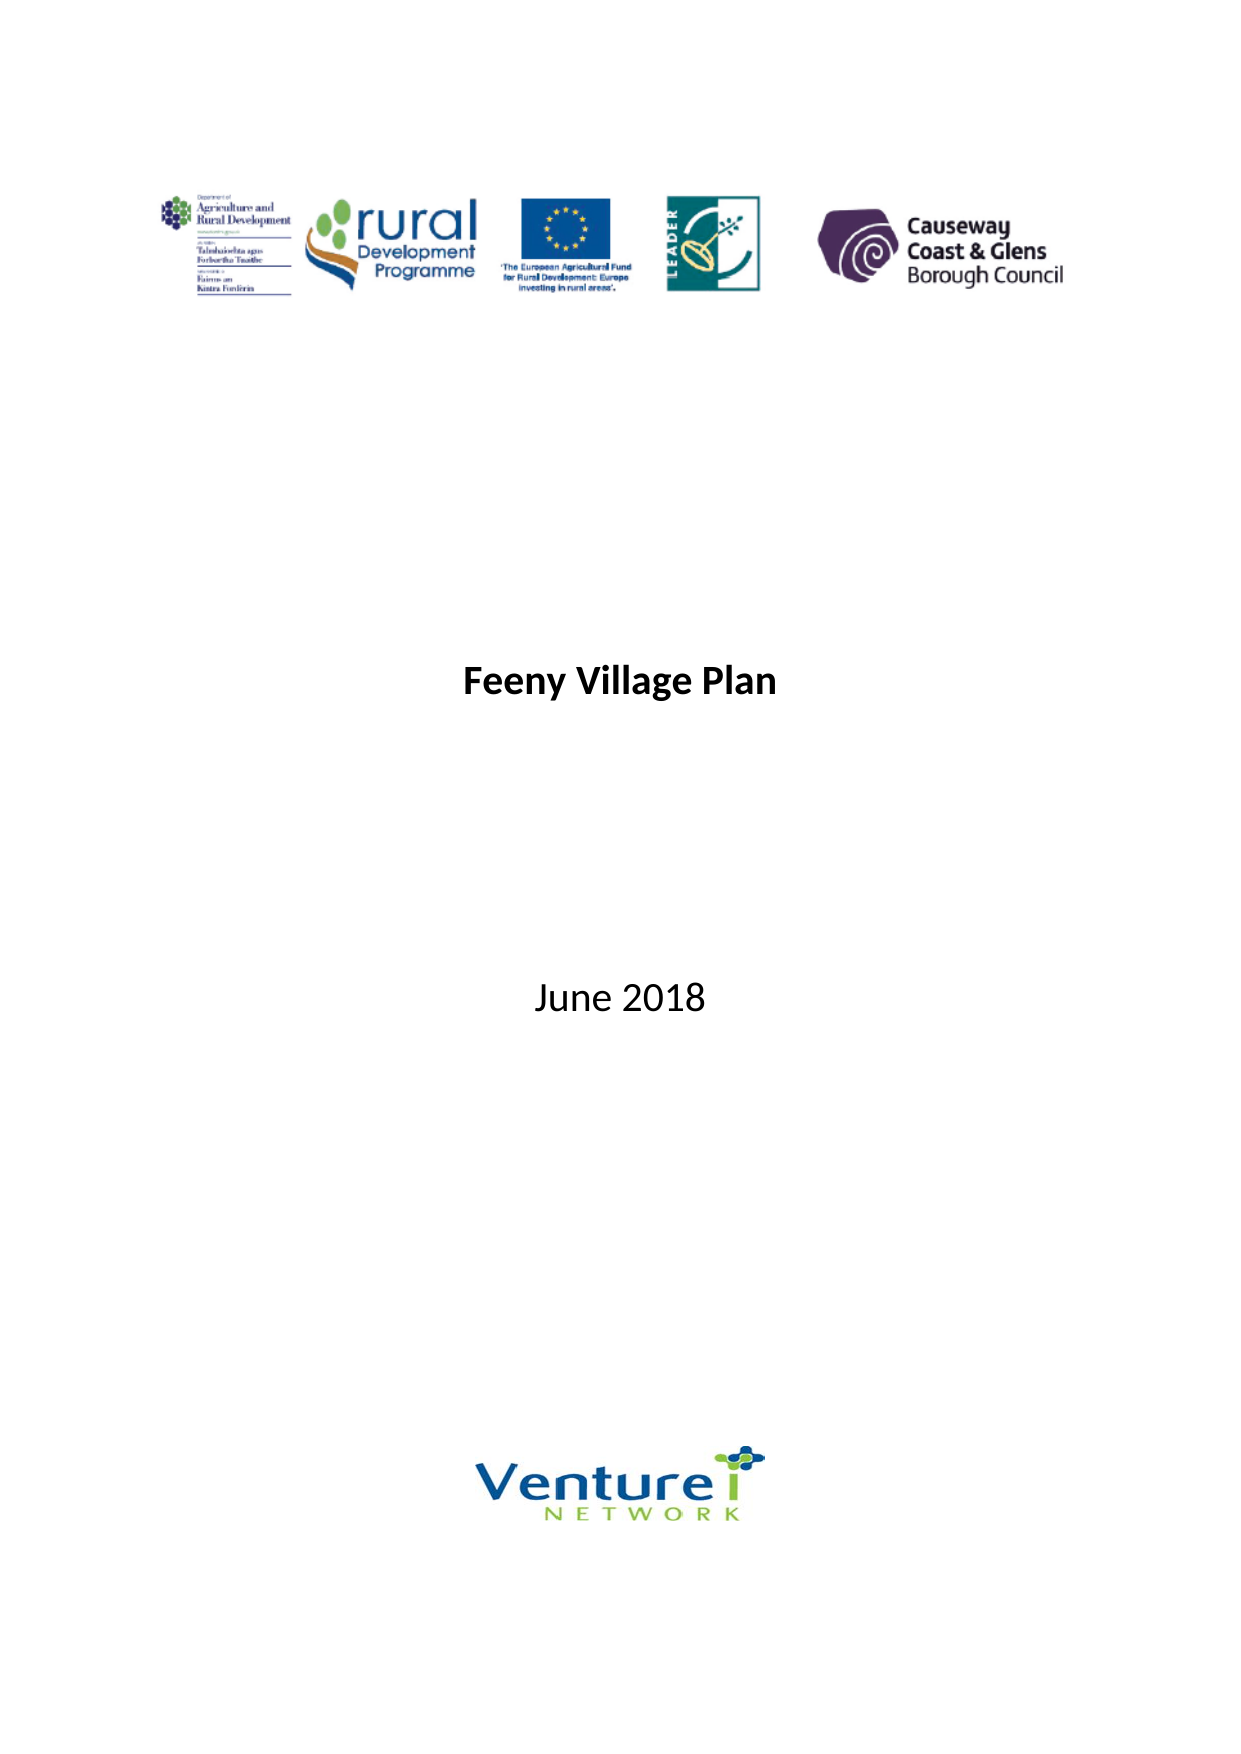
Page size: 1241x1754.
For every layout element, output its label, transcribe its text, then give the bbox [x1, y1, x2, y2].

text Feeny Village Plan [150, 654, 1090, 705]
picture [475, 1446, 765, 1521]
picture [150, 182, 1090, 312]
text June 2018 [150, 971, 1090, 1022]
